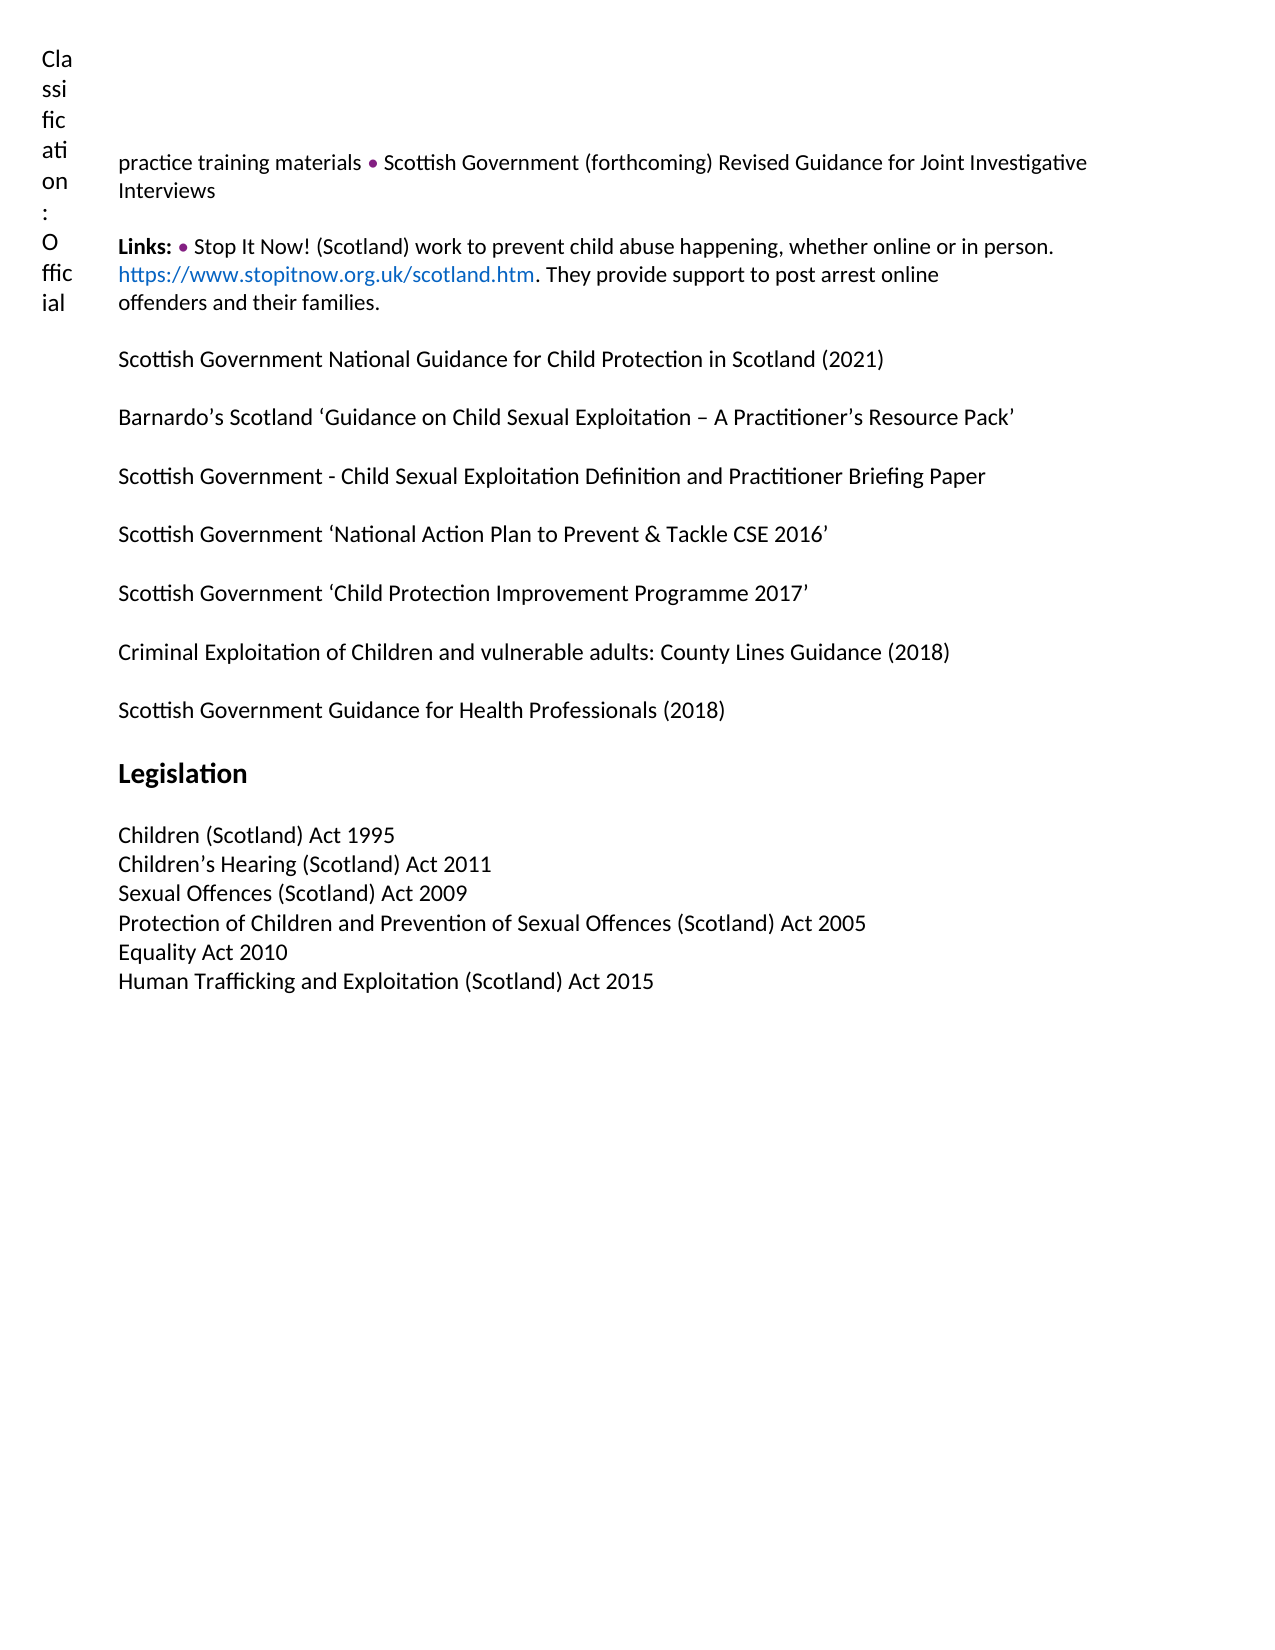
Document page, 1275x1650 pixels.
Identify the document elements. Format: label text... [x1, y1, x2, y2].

text Equality Act 2010 [118, 937, 1127, 966]
text Links: • Stop It Now! (Scotland) work to prevent child abuse happening, whether online or in person. [118, 232, 1127, 260]
text Scottish Government National Guidance for Child Protection in Scotland (2021) [118, 344, 1127, 373]
text Scottish Government ‘National Action Plan to Prevent & Tackle CSE 2016’ [118, 519, 1127, 549]
text Legislation [118, 755, 1127, 791]
text Children’s Hearing (Scotland) Act 2011 [118, 849, 1127, 878]
text Human Trafficking and Exploitation (Scotland) Act 2015 [118, 966, 1127, 995]
text https://www.stopitnow.org.uk/scotland.htm. They provide support to post arrest online [118, 260, 1127, 288]
text Criminal Exploitation of Children and vulnerable adults: County Lines Guidance (2018) [118, 637, 1127, 666]
text Protection of Children and Prevention of Sexual Offences (Scotland) Act 2005 [118, 908, 1127, 937]
text Scottish Government Guidance for Health Professionals (2018) [118, 695, 1127, 724]
text Scottish Government ‘Child Protection Improvement Programme 2017’ [118, 578, 1127, 607]
text practice training materials • Scottish Government (forthcoming) Revised Guidance for Joint Investigative Interviews [118, 148, 1127, 204]
text Scottish Government - Child Sexual Exploitation Definition and Practitioner Briefing Paper [118, 461, 1127, 490]
text Children (Scotland) Act 1995 [118, 820, 1127, 849]
text Barnardo’s Scotland ‘Guidance on Child Sexual Exploitation – A Practitioner’s Resource Pack’ [118, 402, 1127, 432]
text Sexual Offences (Scotland) Act 2009 [118, 878, 1127, 908]
text offenders and their families. [118, 288, 1127, 316]
